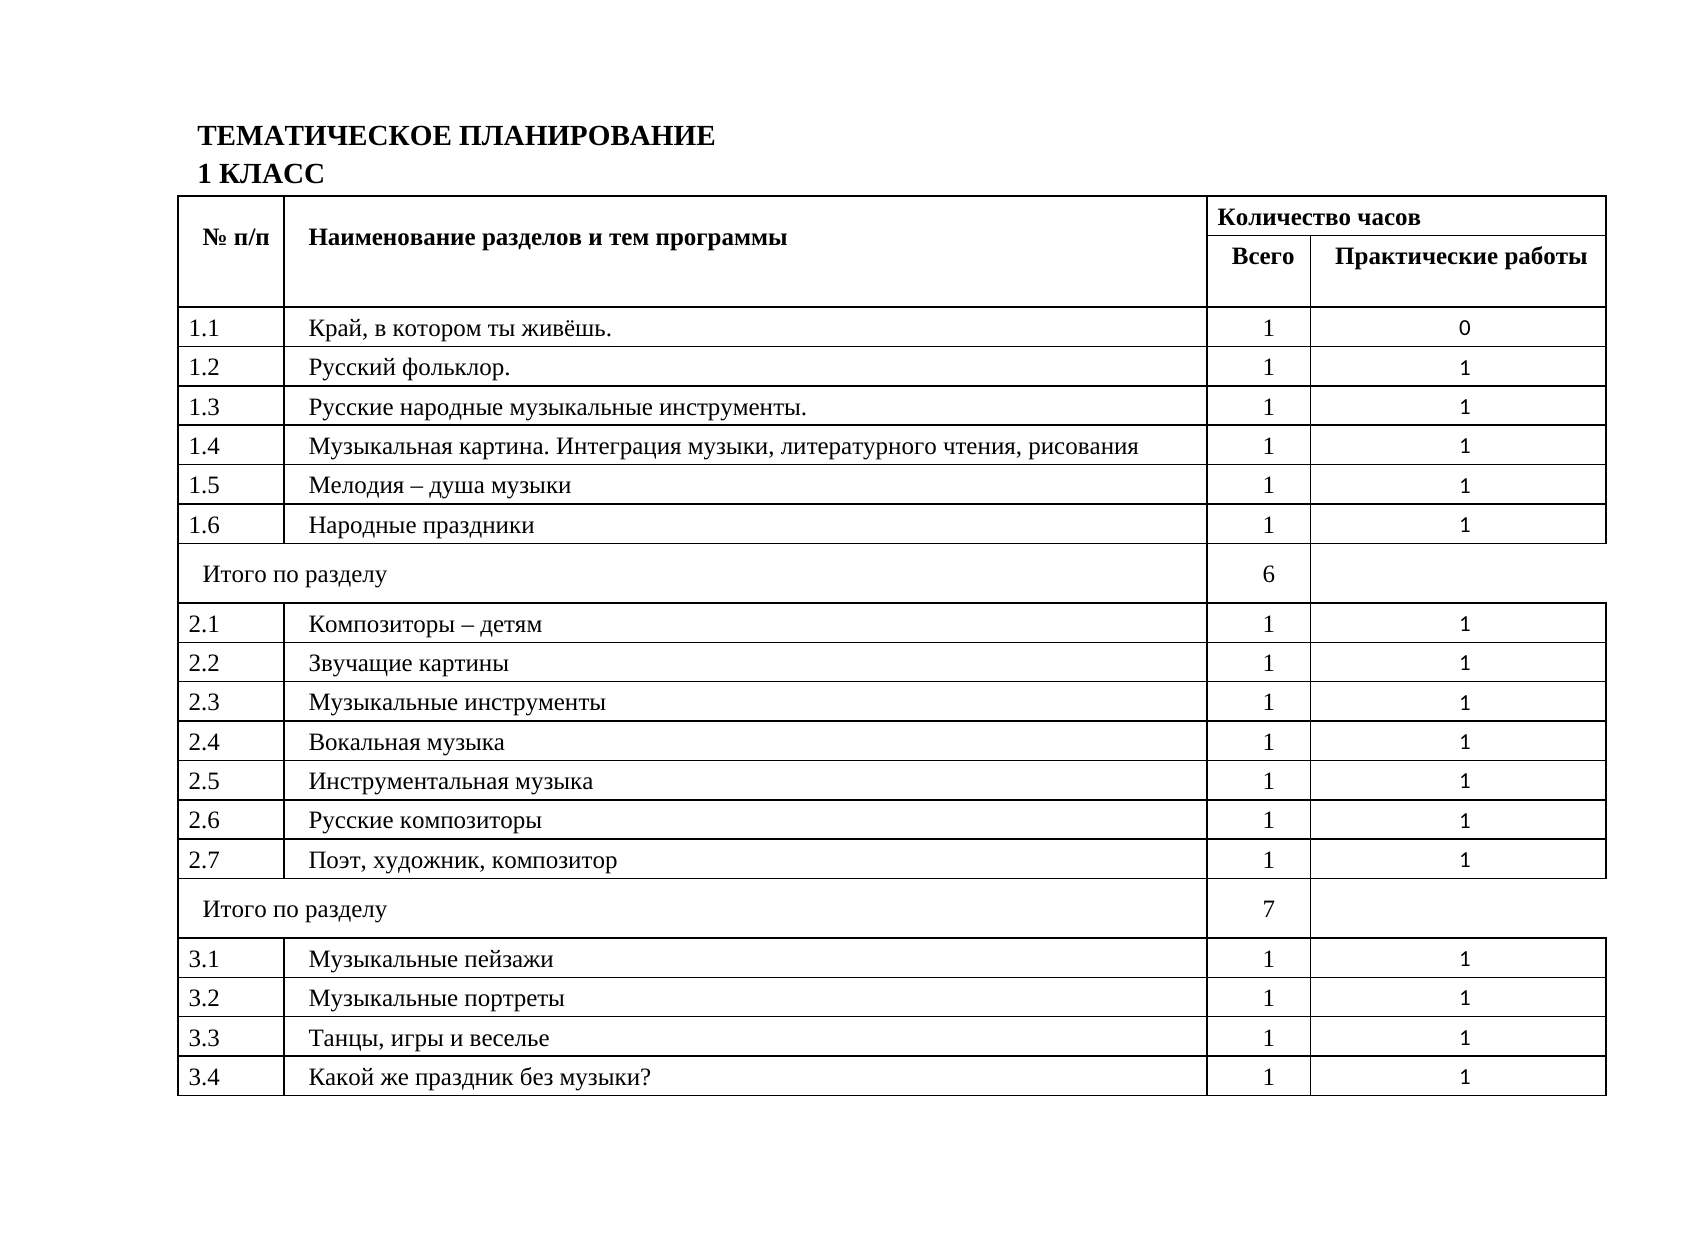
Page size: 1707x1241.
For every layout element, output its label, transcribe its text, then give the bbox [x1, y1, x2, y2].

table_cell 1 [1311, 604, 1605, 641]
table_cell Итого по разделу [179, 544, 1206, 602]
table_cell Русские композиторы [285, 801, 1206, 838]
table_header № п/п [179, 197, 283, 306]
table_cell 1.6 [179, 505, 283, 542]
table_cell 1 [1208, 604, 1310, 641]
table_cell 1.1 [179, 308, 283, 346]
table_cell 1 [1208, 801, 1310, 838]
table_cell 2.7 [179, 840, 283, 878]
table_cell 1 [1311, 722, 1605, 759]
table_cell 2.6 [179, 801, 283, 838]
table_cell 1.2 [179, 347, 283, 385]
table_cell 1 [1311, 1017, 1605, 1055]
table_cell 3.2 [179, 978, 283, 1016]
table_cell 1 [1208, 643, 1310, 681]
table_cell 1 [1311, 939, 1605, 976]
table_cell Русские народные музыкальные инструменты. [285, 387, 1206, 424]
table_cell 1 [1208, 682, 1310, 720]
table_cell Танцы, игры и веселье [285, 1017, 1206, 1055]
table_cell 1 [1311, 1057, 1605, 1094]
table_cell 7 [1208, 879, 1310, 937]
table_cell 1 [1311, 978, 1605, 1016]
table_cell 1 [1311, 840, 1605, 878]
text 1 КЛАСС [190, 157, 1618, 190]
table_cell 1 [1311, 347, 1605, 385]
table_cell 1 [1208, 722, 1310, 759]
table_cell 1 [1208, 426, 1310, 464]
table_cell 1 [1311, 505, 1605, 542]
table_cell Музыкальная картина. Интеграция музыки, литературного чтения, рисования [285, 426, 1206, 464]
table_header Количество часов [1208, 197, 1605, 234]
table_cell Край, в котором ты живёшь. [285, 308, 1206, 346]
table_cell Музыкальные инструменты [285, 682, 1206, 720]
table_cell 2.1 [179, 604, 283, 641]
table_cell 0 [1311, 308, 1605, 346]
table_cell 1 [1311, 426, 1605, 464]
table_cell 1 [1311, 682, 1605, 720]
table_cell 1 [1208, 939, 1310, 976]
table_cell Всего [1208, 236, 1310, 306]
table_cell 2.2 [179, 643, 283, 681]
table_cell 1 [1311, 387, 1605, 424]
table_cell 1 [1208, 1057, 1310, 1094]
table_cell 1 [1311, 465, 1605, 503]
table_cell Русский фольклор. [285, 347, 1206, 385]
table_cell 1 [1208, 308, 1310, 346]
table_cell Вокальная музыка [285, 722, 1206, 759]
table_cell Звучащие картины [285, 643, 1206, 681]
table_cell Какой же праздник без музыки? [285, 1057, 1206, 1094]
table_cell 2.4 [179, 722, 283, 759]
table_cell 1 [1208, 1017, 1310, 1055]
table_cell Народные праздники [285, 505, 1206, 542]
table_cell 3.1 [179, 939, 283, 976]
table_cell 1 [1208, 840, 1310, 878]
table_cell 1 [1311, 801, 1605, 838]
table_cell Инструментальная музыка [285, 761, 1206, 799]
table_cell 1.4 [179, 426, 283, 464]
table_cell 1 [1208, 465, 1310, 503]
table_cell Композиторы – детям [285, 604, 1206, 641]
table_cell Практические работы [1311, 236, 1605, 306]
table_cell 1.5 [179, 465, 283, 503]
table_cell 1 [1208, 387, 1310, 424]
table_cell 1 [1311, 761, 1605, 799]
table_cell 2.3 [179, 682, 283, 720]
table_cell 6 [1208, 544, 1310, 602]
table_cell 3.4 [179, 1057, 283, 1094]
table_cell 1 [1208, 761, 1310, 799]
table_cell 1 [1208, 978, 1310, 1016]
table_cell 1.3 [179, 387, 283, 424]
table_cell Итого по разделу [179, 879, 1206, 937]
table_cell Музыкальные портреты [285, 978, 1206, 1016]
table_cell Музыкальные пейзажи [285, 939, 1206, 976]
table_cell 2.5 [179, 761, 283, 799]
table_cell 1 [1208, 347, 1310, 385]
text ТЕМАТИЧЕСКОЕ ПЛАНИРОВАНИЕ [190, 118, 1618, 152]
table_cell 1 [1311, 643, 1605, 681]
table_header Наименование разделов и тем программы [285, 197, 1206, 306]
table_cell Поэт, художник, композитор [285, 840, 1206, 878]
table_cell 1 [1208, 505, 1310, 542]
table_cell Мелодия – душа музыки [285, 465, 1206, 503]
table_cell 3.3 [179, 1017, 283, 1055]
